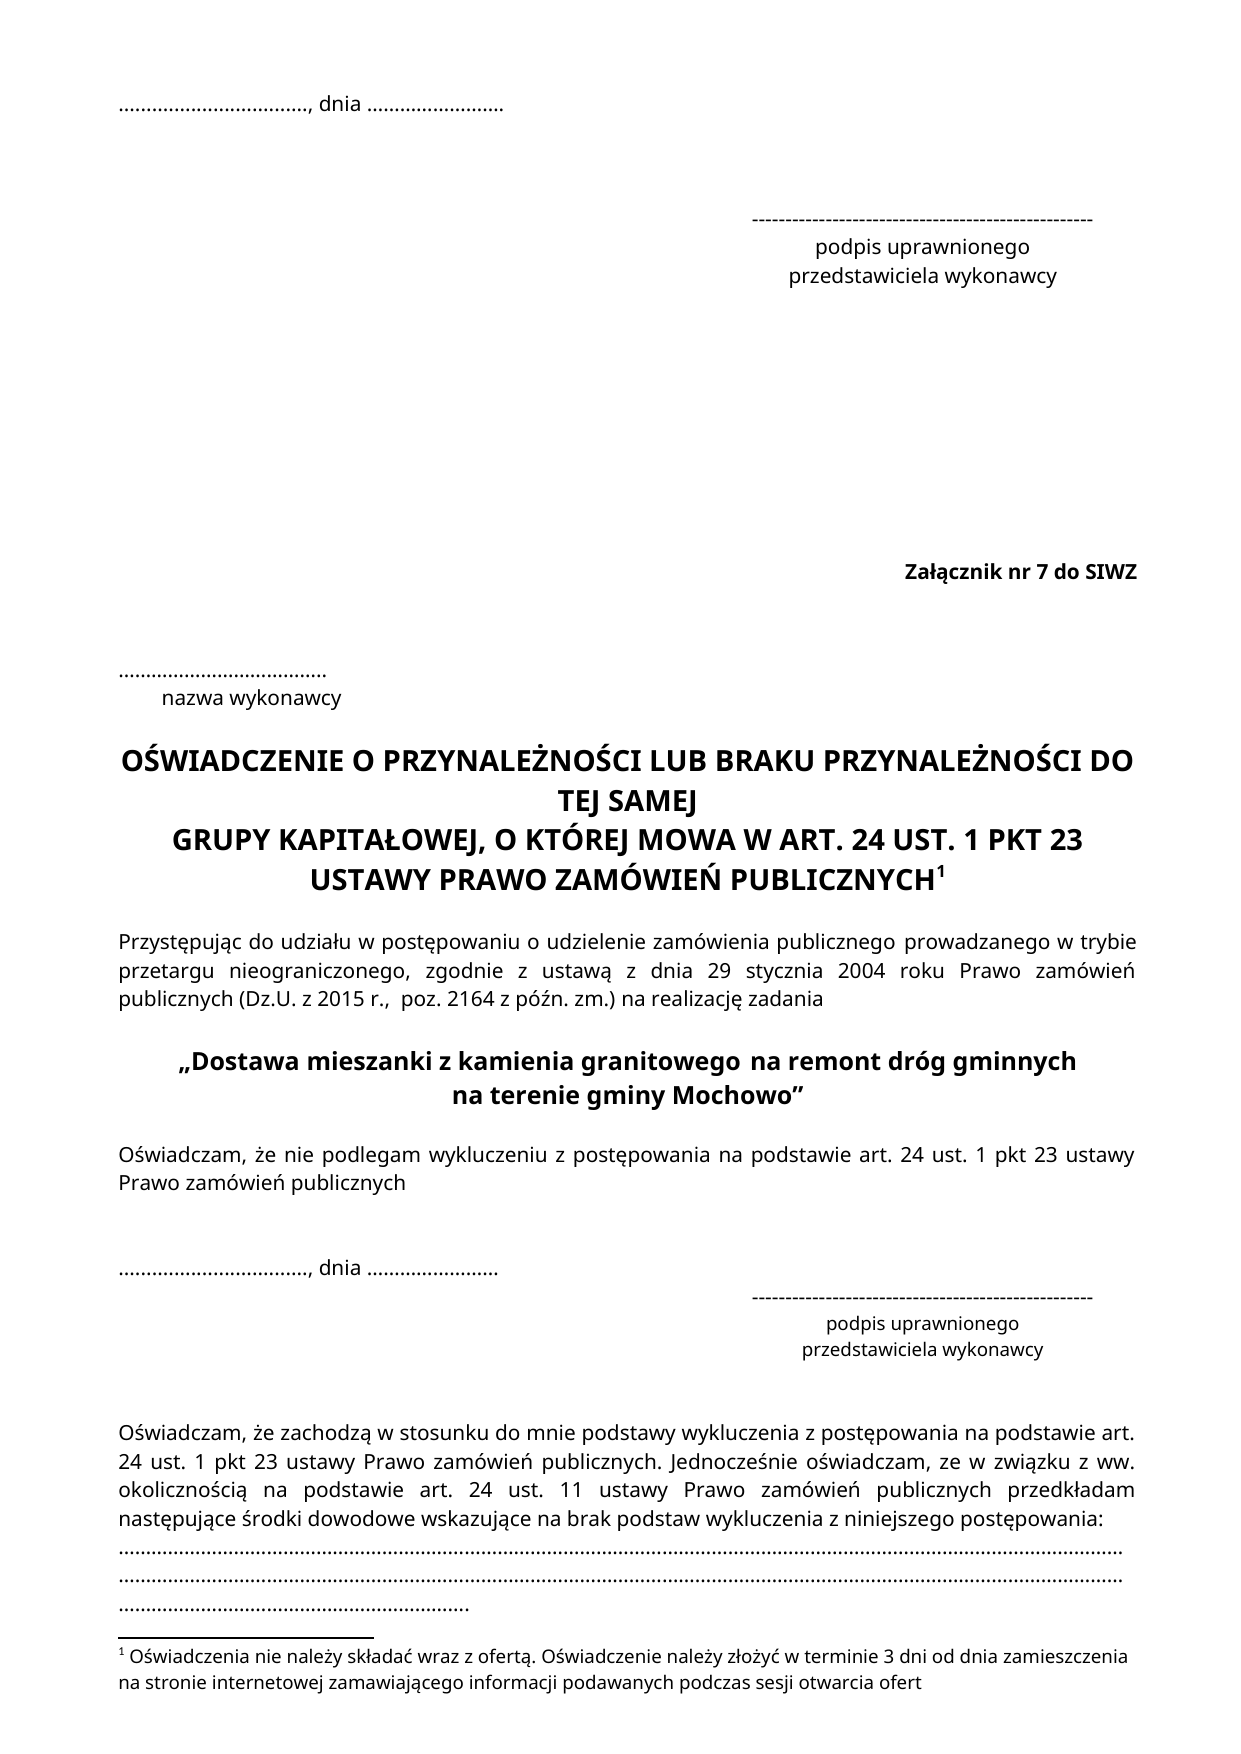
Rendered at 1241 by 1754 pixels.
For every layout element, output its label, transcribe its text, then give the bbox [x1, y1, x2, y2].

text --------------------------------------------------- [708, 1282, 1137, 1310]
text ……………………………………………………………………………………………………………………………………………………………………………………………………………………………………………………………………………………………………………………………………………………………………………………………. [118, 1532, 1137, 1617]
text podpis uprawnionego [708, 232, 1137, 261]
text .................................., dnia ……………………. [118, 89, 1137, 117]
text przedstawiciela wykonawcy [708, 261, 1137, 289]
text Załącznik nr 7 do SIWZ [118, 557, 1137, 586]
text na terenie gminy Mochowo” [118, 1077, 1137, 1111]
text Przystępując do udziału w postępowaniu o udzielenie zamówienia publicznego prowadzanego w trybie przetargu nieograniczonego, zgodnie z ustawą z dnia 29 stycznia 2004 roku Prawo zamówień publicznych (Dz.U. z 2015 r., poz. 2164 z późn. zm.) na realizację zadania [118, 927, 1137, 1013]
text ……………………………….. [118, 655, 1137, 683]
text „Dostawa mieszanki z kamienia granitowego na remont dróg gminnych [118, 1043, 1137, 1077]
text Oświadczam, że nie podlegam wykluczeniu z postępowania na podstawie art. 24 ust. 1 pkt 23 ustawy Prawo zamówień publicznych [118, 1140, 1137, 1197]
text GRUPY KAPITAŁOWEJ, O KTÓREJ MOWA W ART. 24 UST. 1 PKT 23 USTAWY PRAWO ZAMÓWIEŃ PUBLICZNYCH [118, 819, 1137, 899]
text --------------------------------------------------- [708, 204, 1137, 232]
text .................................., dnia …………………… [118, 1253, 1137, 1282]
text Oświadczam, że zachodzą w stosunku do mnie podstawy wykluczenia z postępowania na podstawie art. 24 ust. 1 pkt 23 ustawy Prawo zamówień publicznych. Jednocześnie oświadczam, ze w związku z ww. okolicznością na podstawie art. 24 ust. 11 ustawy Prawo zamówień publicznych przedkładam następujące środki dowodowe wskazujące na brak podstaw wykluczenia z niniejszego postępowania: [118, 1418, 1137, 1532]
text przedstawiciela wykonawcy [708, 1336, 1137, 1361]
text OŚWIADCZENIE O PRZYNALEŻNOŚCI LUB BRAKU PRZYNALEŻNOŚCI DO TEJ SAMEJ [118, 740, 1137, 819]
text nazwa wykonawcy [118, 683, 1137, 712]
text podpis uprawnionego [708, 1310, 1137, 1336]
